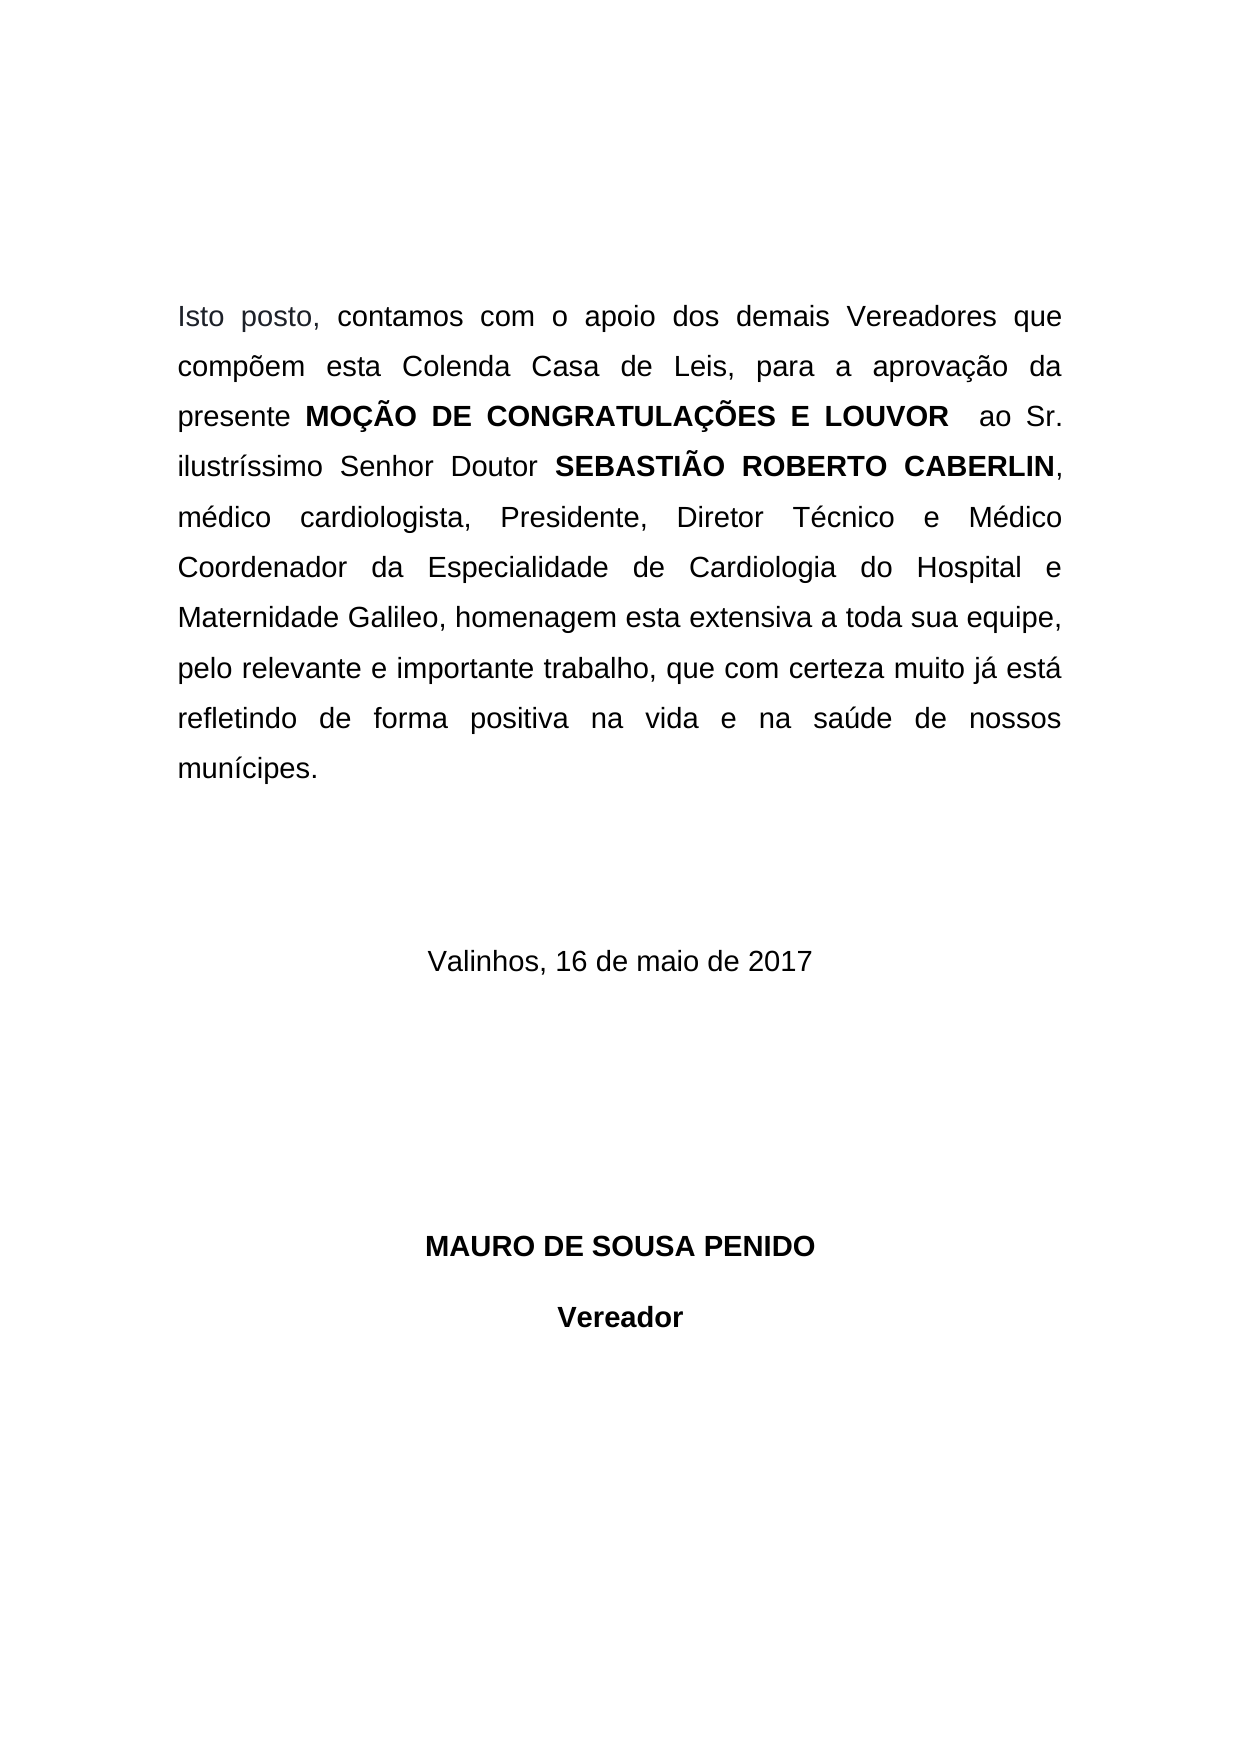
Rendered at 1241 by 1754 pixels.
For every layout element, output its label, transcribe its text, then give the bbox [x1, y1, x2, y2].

text MAURO DE SOUSA PENIDO [177, 1228, 1063, 1262]
text Vereador [177, 1300, 1063, 1333]
text Valinhos, 16 de maio de 2017 [177, 944, 1063, 977]
text Isto posto, contamos com o apoio dos demais Vereadores que compõem esta Colenda Casa de Leis, para a aprovação da presente MOÇÃO DE CONGRATULAÇÕES E LOUVOR ao Sr. ilustríssimo Senhor Doutor SEBASTIÃO ROBERTO CABERLIN, médico cardiologista, Presidente, Diretor Técnico e Médico Coordenador da Especialidade de Cardiologia do Hospital e Maternidade Galileo, homenagem esta extensiva a toda sua equipe, pelo relevante e importante trabalho, que com certeza muito já está refletindo de forma positiva na vida e na saúde de nossos munícipes. [177, 298, 1063, 785]
